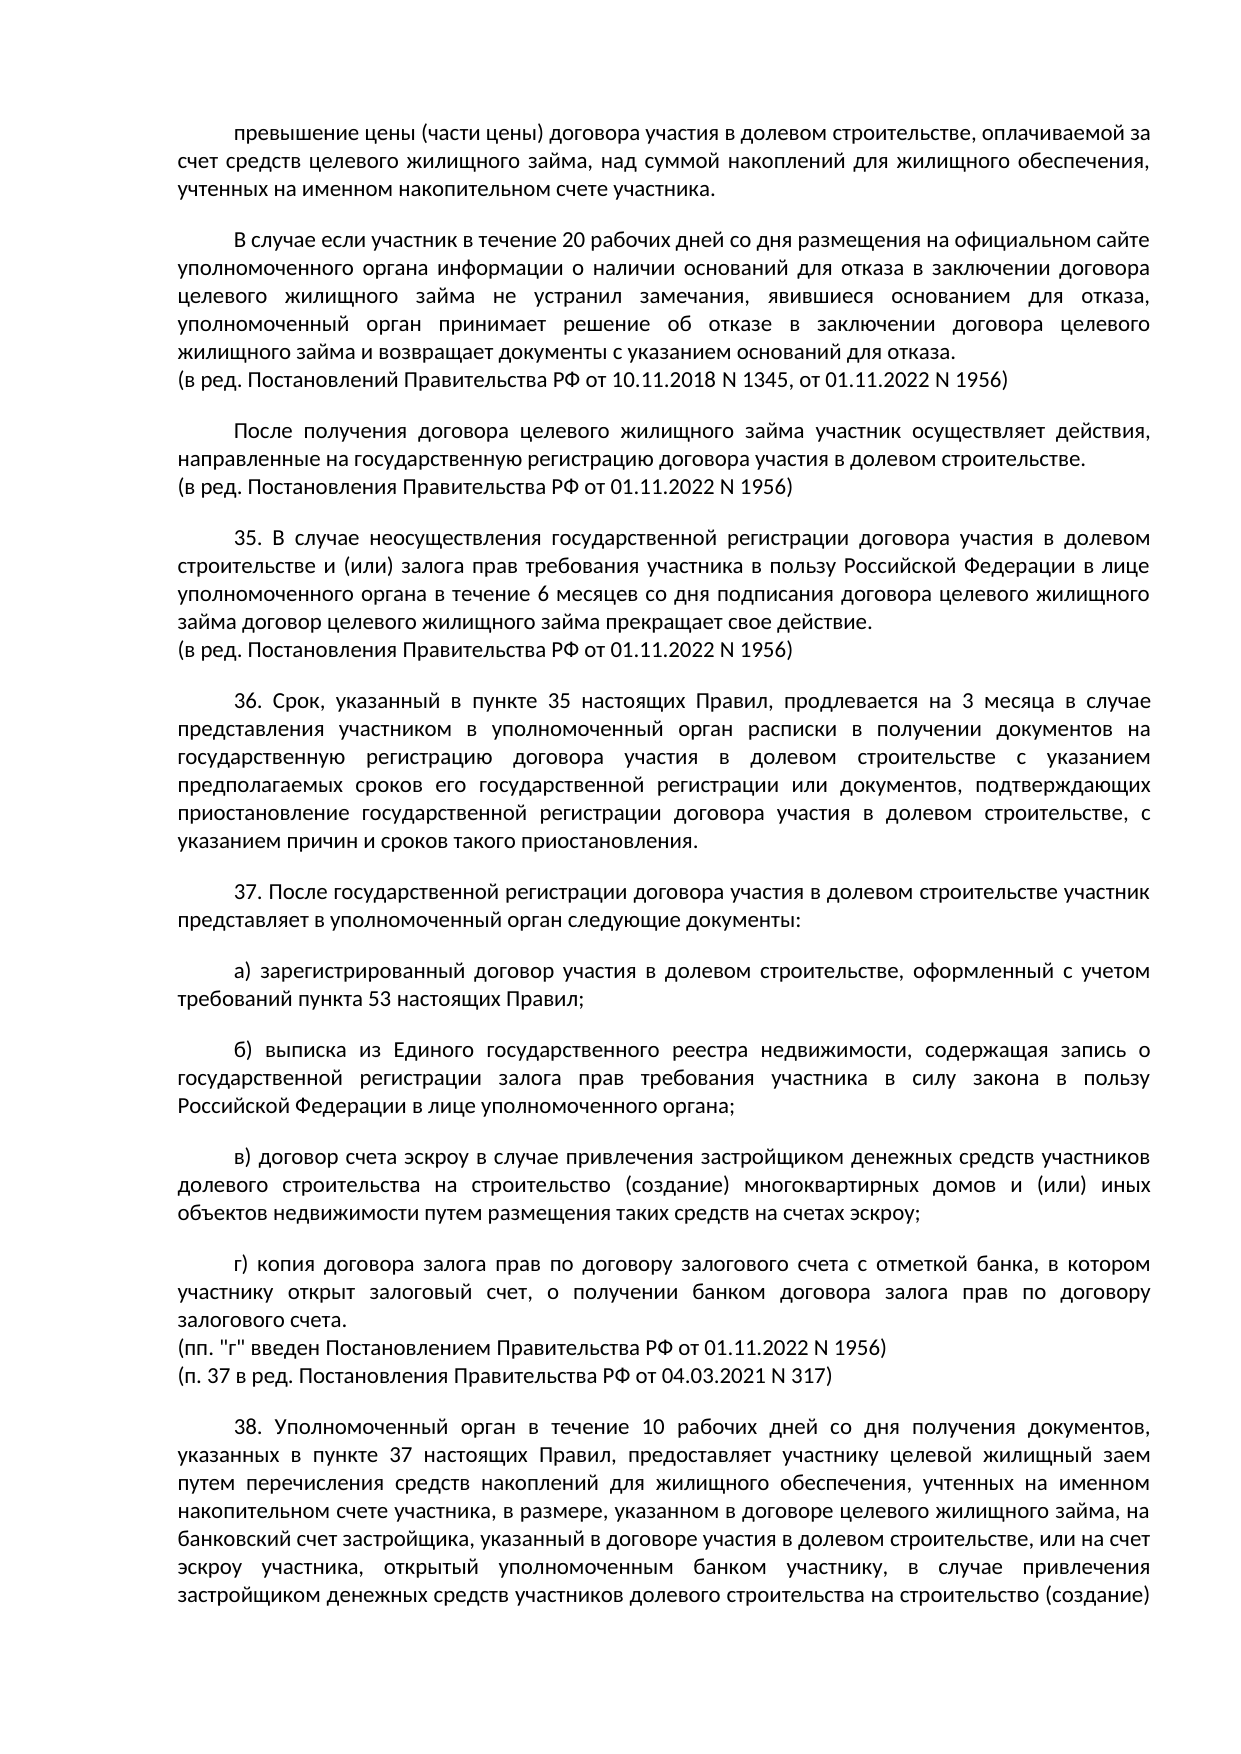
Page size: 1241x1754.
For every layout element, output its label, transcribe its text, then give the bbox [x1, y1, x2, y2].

text (в ред. Постановления Правительства РФ от 01.11.2022 N 1956) [177, 472, 1152, 500]
text 35. В случае неосуществления государственной регистрации договора участия в долевом строительстве и (или) залога прав требования участника в пользу Российской Федерации в лице уполномоченного органа в течение 6 месяцев со дня подписания договора целевого жилищного займа договор целевого жилищного займа прекращает свое действие. [177, 523, 1152, 635]
text (в ред. Постановлений Правительства РФ от 10.11.2018 N 1345, от 01.11.2022 N 1956) [177, 365, 1152, 393]
text В случае если участник в течение 20 рабочих дней со дня размещения на официальном сайте уполномоченного органа информации о наличии оснований для отказа в заключении договора целевого жилищного займа не устранил замечания, явившиеся основанием для отказа, уполномоченный орган принимает решение об отказе в заключении договора целевого жилищного займа и возвращает документы с указанием оснований для отказа. [177, 225, 1152, 365]
text (в ред. Постановления Правительства РФ от 01.11.2022 N 1956) [177, 635, 1152, 663]
text превышение цены (части цены) договора участия в долевом строительстве, оплачиваемой за счет средств целевого жилищного займа, над суммой накоплений для жилищного обеспечения, учтенных на именном накопительном счете участника. [177, 118, 1152, 202]
text 36. Срок, указанный в пункте 35 настоящих Правил, продлевается на 3 месяца в случае представления участником в уполномоченный орган расписки в получении документов на государственную регистрацию договора участия в долевом строительстве с указанием предполагаемых сроков его государственной регистрации или документов, подтверждающих приостановление государственной регистрации договора участия в долевом строительстве, с указанием причин и сроков такого приостановления. [177, 686, 1152, 854]
text а) зарегистрированный договор участия в долевом строительстве, оформленный с учетом требований пункта 53 настоящих Правил; [177, 956, 1152, 1012]
text (пп. "г" введен Постановлением Правительства РФ от 01.11.2022 N 1956) [177, 1333, 1152, 1361]
text 37. После государственной регистрации договора участия в долевом строительстве участник представляет в уполномоченный орган следующие документы: [177, 877, 1152, 933]
text После получения договора целевого жилищного займа участник осуществляет действия, направленные на государственную регистрацию договора участия в долевом строительстве. [177, 416, 1152, 472]
text б) выписка из Единого государственного реестра недвижимости, содержащая запись о государственной регистрации залога прав требования участника в силу закона в пользу Российской Федерации в лице уполномоченного органа; [177, 1035, 1152, 1119]
text г) копия договора залога прав по договору залогового счета с отметкой банка, в котором участнику открыт залоговый счет, о получении банком договора залога прав по договору залогового счета. [177, 1249, 1152, 1333]
text (п. 37 в ред. Постановления Правительства РФ от 04.03.2021 N 317) [177, 1361, 1152, 1389]
text в) договор счета эскроу в случае привлечения застройщиком денежных средств участников долевого строительства на строительство (создание) многоквартирных домов и (или) иных объектов недвижимости путем размещения таких средств на счетах эскроу; [177, 1142, 1152, 1226]
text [177, 1412, 1152, 1608]
